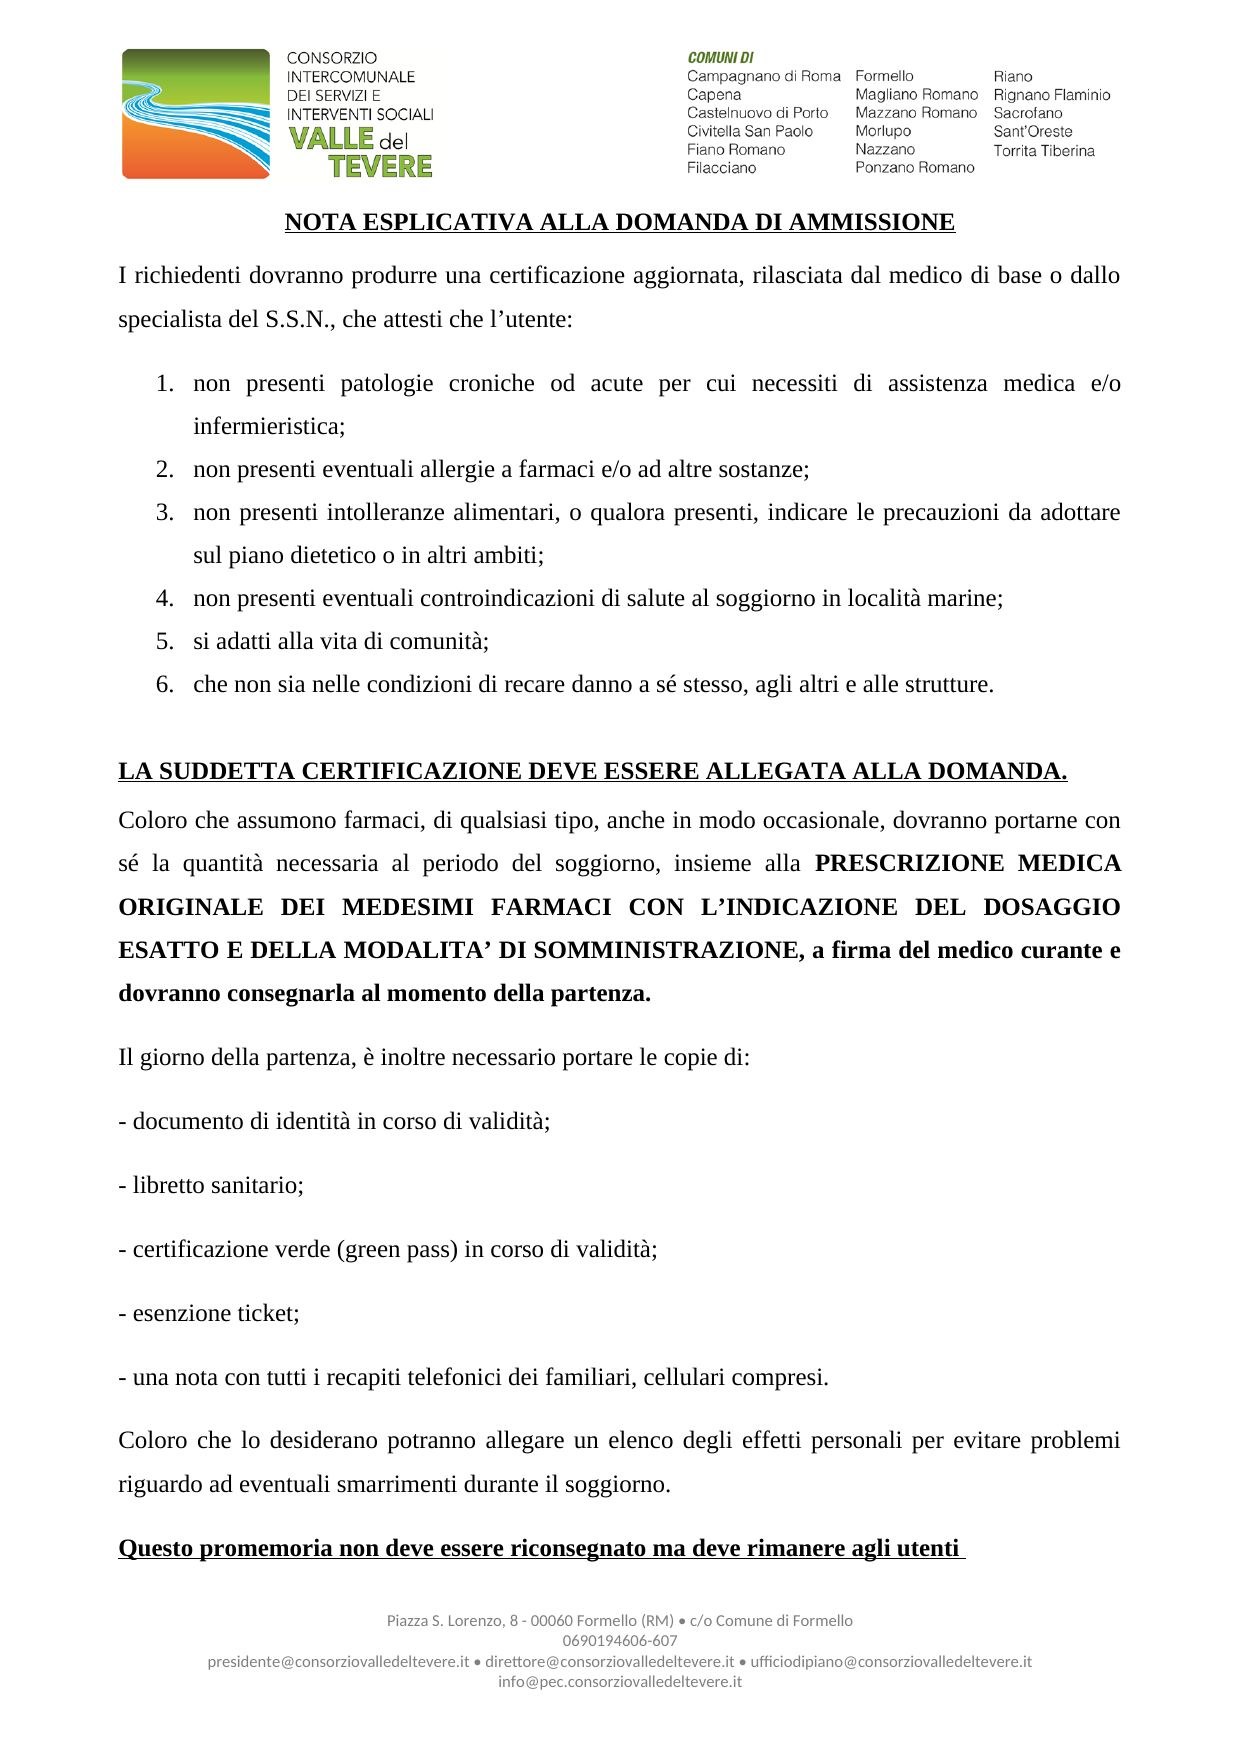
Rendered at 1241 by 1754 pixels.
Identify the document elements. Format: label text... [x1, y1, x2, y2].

text NOTA ESPLICATIVA ALLA DOMANDA DI AMMISSIONE [118, 207, 1122, 236]
text - libretto sanitario; [118, 1170, 1122, 1198]
text LA SUDDETTA CERTIFICAZIONE DEVE ESSERE ALLEGATA ALLA DOMANDA. [118, 756, 1122, 784]
text - esenzione ticket; [118, 1298, 1122, 1326]
list non presenti patologie croniche od acute per cui necessiti di assistenza medica e/o infermieristica; [156, 368, 1122, 439]
text - documento di identità in corso di validità; [118, 1106, 1122, 1134]
list non presenti eventuali controindicazioni di salute al soggiorno in località marine; [156, 583, 1122, 612]
list non presenti intolleranze alimentari, o qualora presenti, indicare le precauzioni da adottare sul piano dietetico o in altri ambiti; [156, 497, 1122, 569]
text - certificazione verde (green pass) in corso di validità; [118, 1234, 1122, 1262]
text Coloro che assumono farmaci, di qualsiasi tipo, anche in modo occasionale, dovranno portarne con sé la quantità necessaria al periodo del soggiorno, insieme alla PRESCRIZIONE MEDICA ORIGINALE DEI MEDESIMI FARMACI CON L’INDICAZIONE DEL DOSAGGIO ESATTO E DELLA MODALITA’ DI SOMMINISTRAZIONE, a firma del medico curante e dovranno consegnarla al momento della partenza. [118, 805, 1122, 1007]
list che non sia nelle condizioni di recare danno a sé stesso, agli altri e alle strutture. [156, 669, 1122, 698]
picture [118, 44, 1122, 184]
text I richiedenti dovranno produrre una certificazione aggiornata, rilasciata dal medico di base o dallo specialista del S.S.N., che attesti che l’utente: [118, 261, 1122, 332]
list non presenti eventuali allergie a farmaci e/o ad altre sostanze; [156, 454, 1122, 483]
text - una nota con tutti i recapiti telefonici dei familiari, cellulari compresi. [118, 1362, 1122, 1390]
list si adatti alla vita di comunità; [156, 626, 1122, 655]
text Il giorno della partenza, è inoltre necessario portare le copie di: [118, 1042, 1122, 1071]
text Coloro che lo desiderano potranno allegare un elenco degli effetti personali per evitare problemi riguardo ad eventuali smarrimenti durante il soggiorno. [118, 1426, 1122, 1497]
text Questo promemoria non deve essere riconsegnato ma deve rimanere agli utenti [118, 1533, 1122, 1561]
